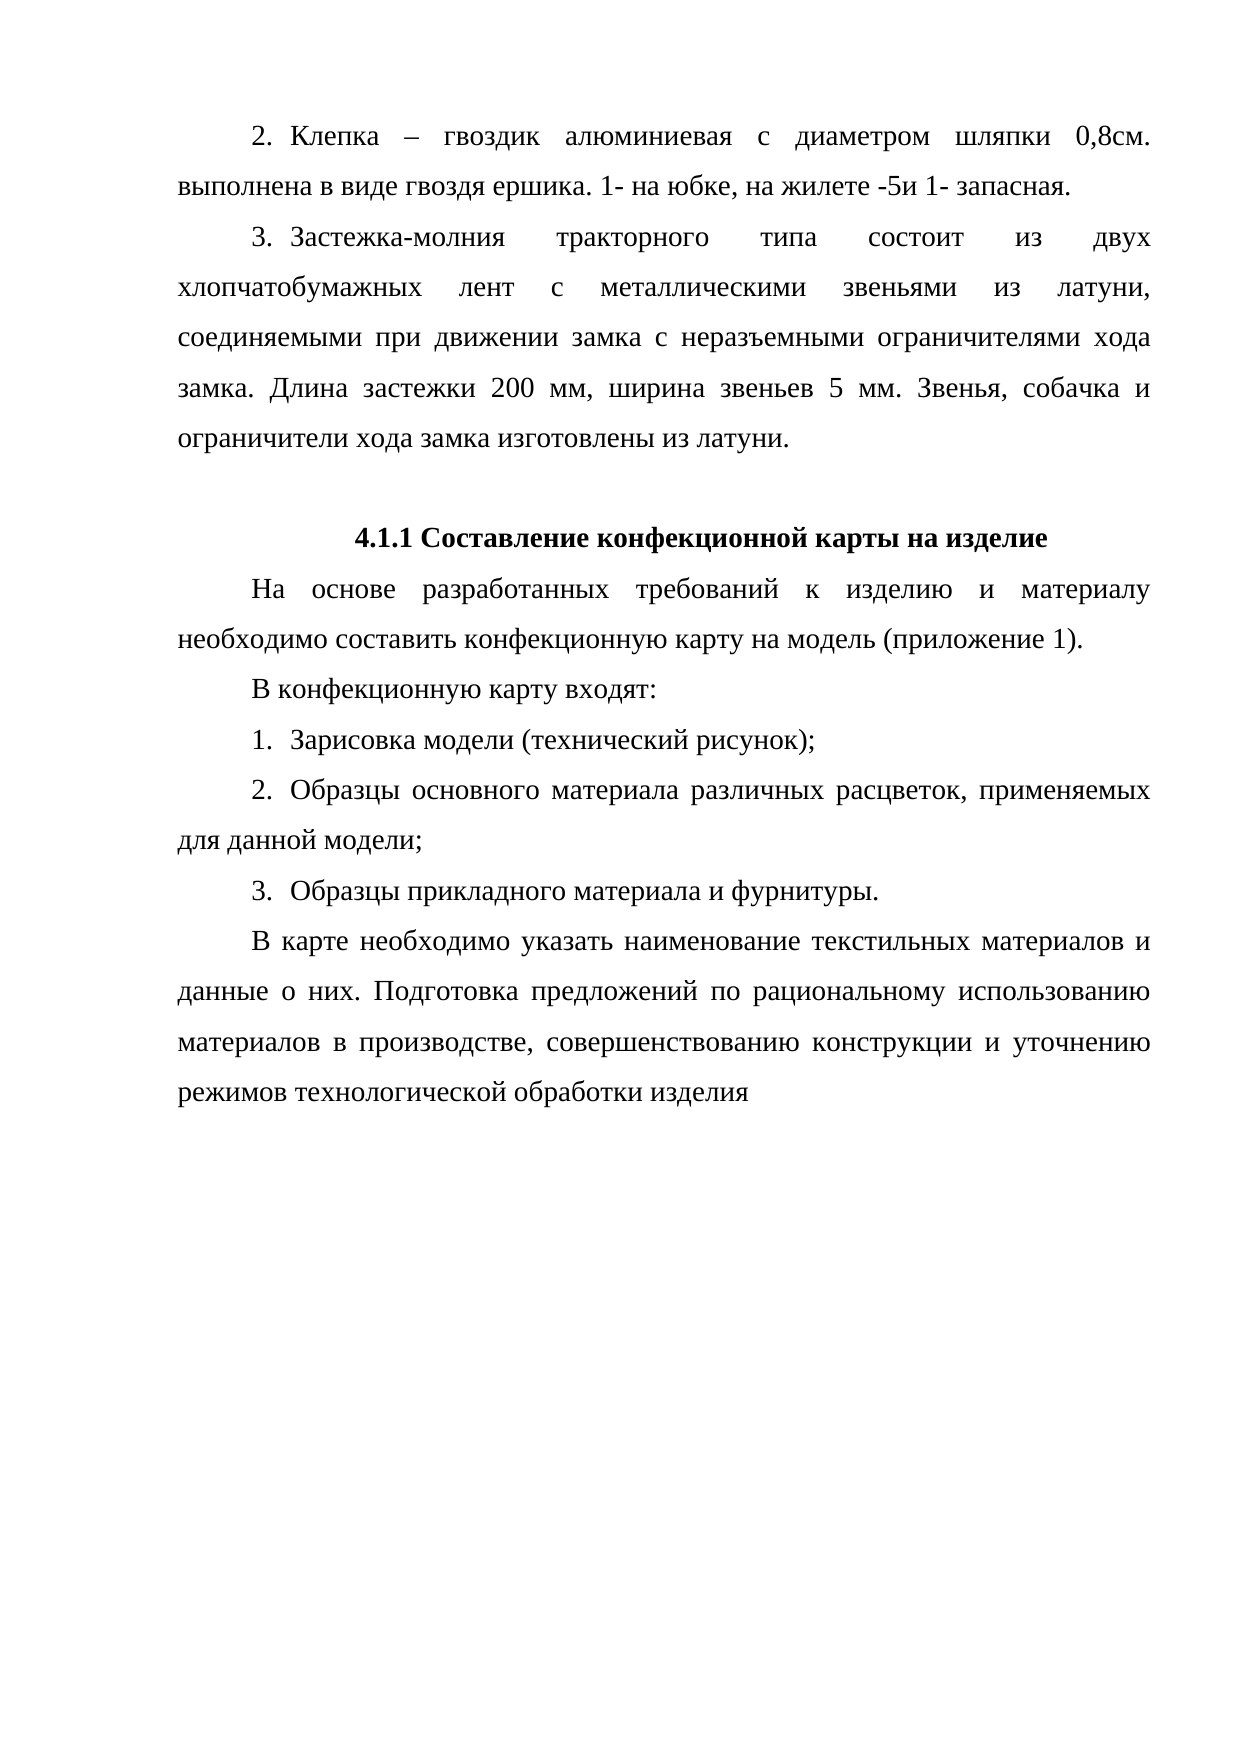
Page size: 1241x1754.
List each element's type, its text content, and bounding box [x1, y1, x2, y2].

list Образцы прикладного материала и фурнитуры. [177, 873, 1152, 906]
list Зарисовка модели (технический рисунок); [177, 722, 1152, 755]
text В конфекционную карту входят: [177, 672, 1152, 705]
text В карте необходимо указать наименование текстильных материалов и данные о них. Подготовка предложений по рациональному использованию материалов в производстве, совершенствованию конструкции и уточнению режимов технологической обработки изделия [177, 923, 1152, 1108]
list Клепка – гвоздик алюминиевая с диаметром шляпки 0,8см. выполнена в виде гвоздя ершика. 1- на юбке, на жилете -5и 1- запасная. [177, 118, 1152, 202]
list 4.1.1 Составление конфекционной карты на изделие [177, 521, 1152, 554]
list Образцы основного материала различных расцветок, применяемых для данной модели; [177, 772, 1152, 856]
text На основе разработанных требований к изделию и материалу необходимо составить конфекционную карту на модель (приложение 1). [177, 571, 1152, 655]
list Застежка-молния тракторного типа состоит из двух хлопчатобумажных лент с металлическими звеньями из латуни, соединяемыми при движении замка с неразъемными ограничителями хода замка. Длина застежки , ширина звеньев . Звенья, собачка и ограничители хода замка изготовлены из латуни. [177, 219, 1152, 453]
